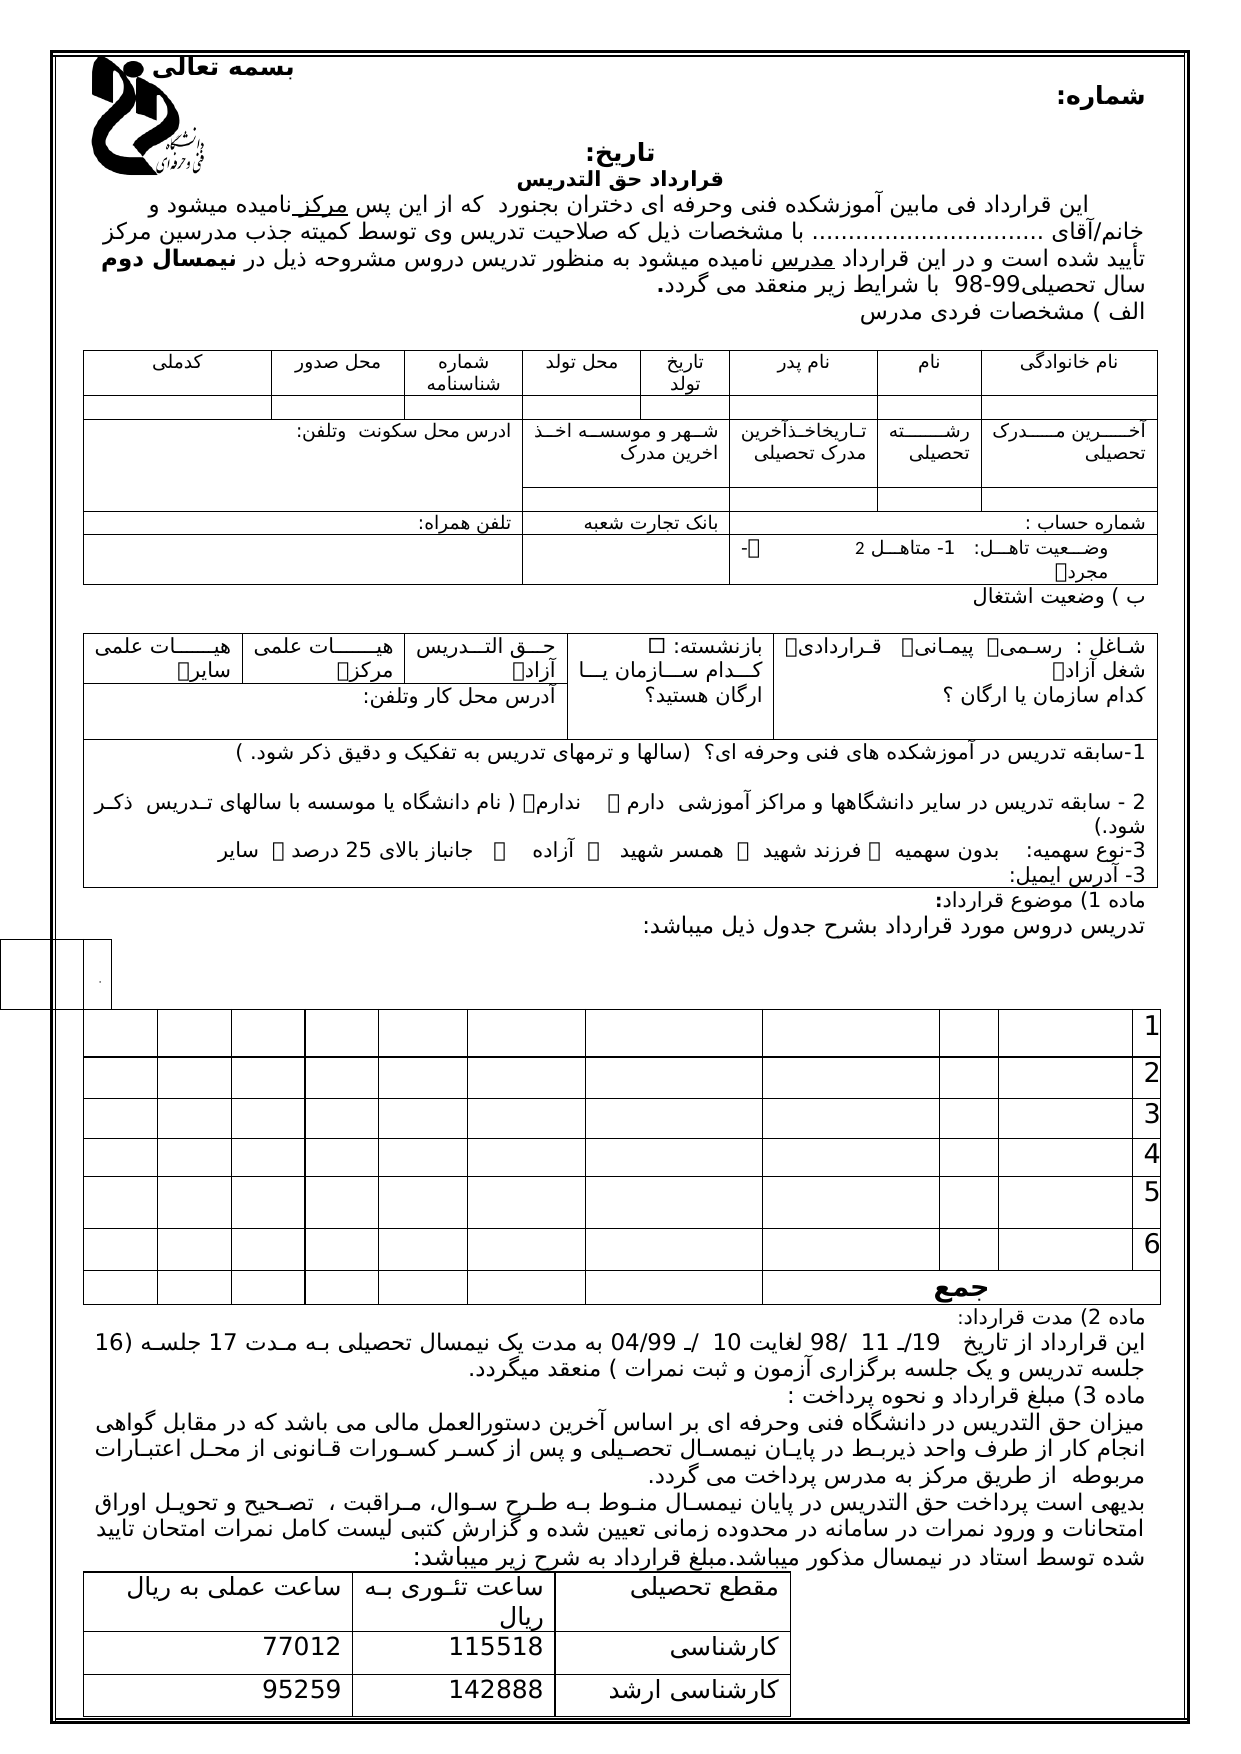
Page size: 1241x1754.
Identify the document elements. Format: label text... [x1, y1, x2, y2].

table_cell 6 [1133, 1229, 1160, 1269]
table_cell [379, 1271, 467, 1304]
table_cell [586, 1058, 762, 1097]
table_cell [232, 1177, 304, 1227]
text این قرارداد از تاریخ 19/ 11 /98 لغایت 10 / 04/99 به مدت یک نیمسال تحصیلی به مدت 17 جلسه (16 جلسه تدریس و یک جلسه برگزاری آزمون و ثبت نمرات ) منعقد میگردد. [94, 1329, 1146, 1382]
table_cell وضعیت تاهل: 1- متاهل 2- مجرد [730, 535, 1157, 583]
table_cell [999, 1099, 1132, 1138]
table_cell شماره حساب : [730, 512, 1157, 534]
picture [90, 57, 94, 176]
table_cell [763, 1139, 939, 1176]
table_header هیات علمی سایر [84, 634, 242, 683]
table_cell [84, 396, 271, 419]
table_cell [158, 1099, 231, 1138]
table_cell [940, 1099, 998, 1138]
table_cell [586, 1139, 762, 1176]
table_cell تلفن همراه: [84, 512, 522, 534]
table_cell [586, 1271, 762, 1304]
table_cell [158, 1271, 231, 1304]
table_cell کارشناسی ارشد [556, 1675, 790, 1716]
table_header تاریخ تولد [641, 351, 729, 395]
table_cell [84, 1058, 157, 1097]
table_header نام خانوادگی [982, 351, 1157, 395]
table_header شاغل : رسمی پیمانی قراردادی شغل آزاد کدام سازمان یا ارگان ؟ [774, 634, 1157, 739]
table_cell ادرس محل سکونت وتلفن: [84, 420, 522, 511]
table_cell [379, 1058, 467, 1097]
table_cell [306, 1271, 378, 1304]
table_cell رشته تحصیلی [878, 420, 981, 487]
table_cell [468, 1177, 585, 1227]
table_cell [379, 1099, 467, 1138]
table_cell [999, 1058, 1132, 1097]
table_cell [641, 396, 729, 419]
table_cell 142888 [353, 1675, 554, 1716]
table_cell [232, 1010, 304, 1056]
text ب ) وضعیت اشتغال [94, 585, 1146, 609]
table_cell [940, 1229, 998, 1269]
table_cell [999, 1010, 1132, 1056]
table_cell [940, 1139, 998, 1176]
table_cell [730, 396, 877, 419]
table_cell [982, 488, 1157, 511]
table_cell [468, 1229, 585, 1269]
table_cell [232, 1099, 304, 1138]
table_cell [405, 396, 522, 419]
table_header نام [878, 351, 981, 395]
table_cell [272, 396, 404, 419]
table_cell [306, 1177, 378, 1227]
table_cell [84, 1177, 157, 1227]
table_cell [940, 1010, 998, 1056]
text میزان حق التدریس در دانشگاه فنی وحرفه ای بر اساس آخرین دستورالعمل مالی می باشد که در مقابل گواهی انجام کار از طرف واحد ذیربط در پایان نیمسال تحصیلی و پس از کسر کسورات قانونی از محل اعتبارات مربوطه از طریق مرکز به مدرس پرداخت می گردد. [94, 1409, 1146, 1489]
table_cell [763, 1010, 939, 1056]
table_cell [940, 1177, 998, 1227]
text این قرارداد فی مابین آموزشکده فنی وحرفه ای دختران بجنورد که از این پس مرکز نامیده میشود و خانم/آقای ................................ با مشخصات ذیل که صلاحیت تدریس وی توسط کمیته جذب مدرسین مرکز تأیید شده است و در این قرارداد مدرس نامیده میشود به منظور تدریس دروس مشروحه ذیل در نیمسال دوم سال تحصیلی99-98 با شرایط زیر منعقد می گردد. [94, 191, 1146, 298]
table_header ساعت عملی به ریال [84, 1573, 352, 1631]
table_cell [306, 1010, 378, 1056]
table_cell [523, 488, 729, 511]
table_cell [306, 1229, 378, 1269]
table_cell [379, 1139, 467, 1176]
table_header شماره شناسنامه [405, 351, 522, 395]
table_cell 3 [1133, 1099, 1160, 1138]
table_cell [468, 1010, 585, 1056]
table_cell [999, 1139, 1132, 1176]
table_cell [878, 396, 981, 419]
table_cell [586, 1177, 762, 1227]
table_cell 2 [1133, 1058, 1160, 1097]
table_cell [763, 1229, 939, 1269]
table_header محل تولد [523, 351, 640, 395]
table_header حق التدریس آزاد [405, 634, 567, 683]
table_cell 115518 [353, 1632, 554, 1674]
table_cell [999, 1229, 1132, 1269]
table_header مقطع تحصیلی [556, 1573, 790, 1631]
table_cell [586, 1010, 762, 1056]
table_cell [379, 1177, 467, 1227]
table_cell [84, 535, 522, 583]
table_cell [84, 1010, 157, 1056]
table_cell [379, 1229, 467, 1269]
table_header نام پدر [730, 351, 877, 395]
table_header هیات علمی مرکز [243, 634, 404, 683]
table_cell [158, 1177, 231, 1227]
table_cell [730, 488, 877, 511]
text بسمه تعالی شماره: [94, 57, 1146, 110]
table_cell آخرین مدرک تحصیلی [982, 420, 1157, 487]
table_cell [306, 1058, 378, 1097]
table_cell [878, 488, 981, 511]
text قرارداد حق التدریس [94, 167, 1146, 191]
table_cell [158, 1010, 231, 1056]
table_cell [586, 1099, 762, 1138]
table_cell 5 [1133, 1177, 1160, 1227]
table_header ردیف [84, 940, 111, 1009]
table_cell بانک تجارت شعبه [523, 512, 729, 534]
table_cell [158, 1229, 231, 1269]
table_cell [468, 1139, 585, 1176]
text الف ) مشخصات فردی مدرس [94, 298, 1146, 325]
table_cell [523, 396, 640, 419]
text تدریس دروس مورد قرارداد بشرح جدول ذیل میباشد: [94, 912, 1146, 939]
table_cell [306, 1099, 378, 1138]
table_cell [763, 1177, 939, 1227]
table_cell [763, 1058, 939, 1097]
table_header محل صدور [272, 351, 404, 395]
table_cell [999, 1177, 1132, 1227]
text تاریخ: [94, 110, 1146, 167]
table_cell شهر و موسسه اخذ اخرین مدرک [523, 420, 729, 487]
table_header بازنشسته: کدام سازمان یا ارگان هستید؟ [568, 634, 773, 739]
table_cell 95259 [84, 1675, 352, 1716]
table_cell آدرس محل کار وتلفن: [84, 684, 567, 739]
table_cell جمع [763, 1271, 1160, 1304]
table_cell [982, 396, 1157, 419]
table_cell [84, 1139, 157, 1176]
table_cell [84, 1271, 157, 1304]
table_cell [84, 1229, 157, 1269]
table_cell کارشناسی [556, 1632, 790, 1674]
table_cell [232, 1058, 304, 1097]
table_cell [84, 1099, 157, 1138]
table_cell 4 [1133, 1139, 1160, 1176]
table_cell [586, 1229, 762, 1269]
table_cell [232, 1139, 304, 1176]
table_header ساعت تئوری به ریال [353, 1573, 554, 1631]
table_cell [468, 1271, 585, 1304]
table_cell 77012 [84, 1632, 352, 1674]
table_cell 1-سابقه تدریس در آموزشکده های فنی وحرفه ای؟ (سالها و ترمهای تدریس به تفکیک و دقیق ذکر شود. ) 2 - سابقه تدریس در سایر دانشگاهها و مراکز آموزشی دارم ندارم ( نام دانشگاه یا موسسه با سالهای تدریس ذکر شود.) 3-نوع سهمیه: بدون سهمیه فرزند شهید همسر شهید آزاده جانباز بالای 25 درصد سایر 3- آدرس ایمیل: [84, 740, 1157, 887]
table_cell [158, 1139, 231, 1176]
table_cell 1 [1133, 1010, 1160, 1056]
table_cell تاریخاخذآخرین مدرک تحصیلی [730, 420, 877, 487]
text ماده 1) موضوع قرارداد: [94, 888, 1146, 912]
text ماده 2) مدت قرارداد: [94, 1305, 1146, 1329]
table_cell [158, 1058, 231, 1097]
table_cell [306, 1139, 378, 1176]
text ماده 3) مبلغ قرارداد و نحوه پرداخت : [94, 1382, 1146, 1409]
table_header کدملی [84, 351, 271, 395]
table_cell [468, 1099, 585, 1138]
table_cell [232, 1229, 304, 1269]
table_cell [523, 535, 729, 583]
table_cell [940, 1058, 998, 1097]
table_cell [232, 1271, 304, 1304]
table_cell [379, 1010, 467, 1056]
table_cell [468, 1058, 585, 1097]
text بدیهی است پرداخت حق التدریس در پایان نیمسال منوط به طرح سوال، مراقبت ، تصحیح و تحویل اوراق امتحانات و ورود نمرات در سامانه در محدوده زمانی تعیین شده و گزارش کتبی لیست کامل نمرات امتحان تایید شده توسط استاد در نیمسال مذکور میباشد.مبلغ قرارداد به شرح زیر میباشد: [94, 1489, 1146, 1571]
table_cell [763, 1099, 939, 1138]
